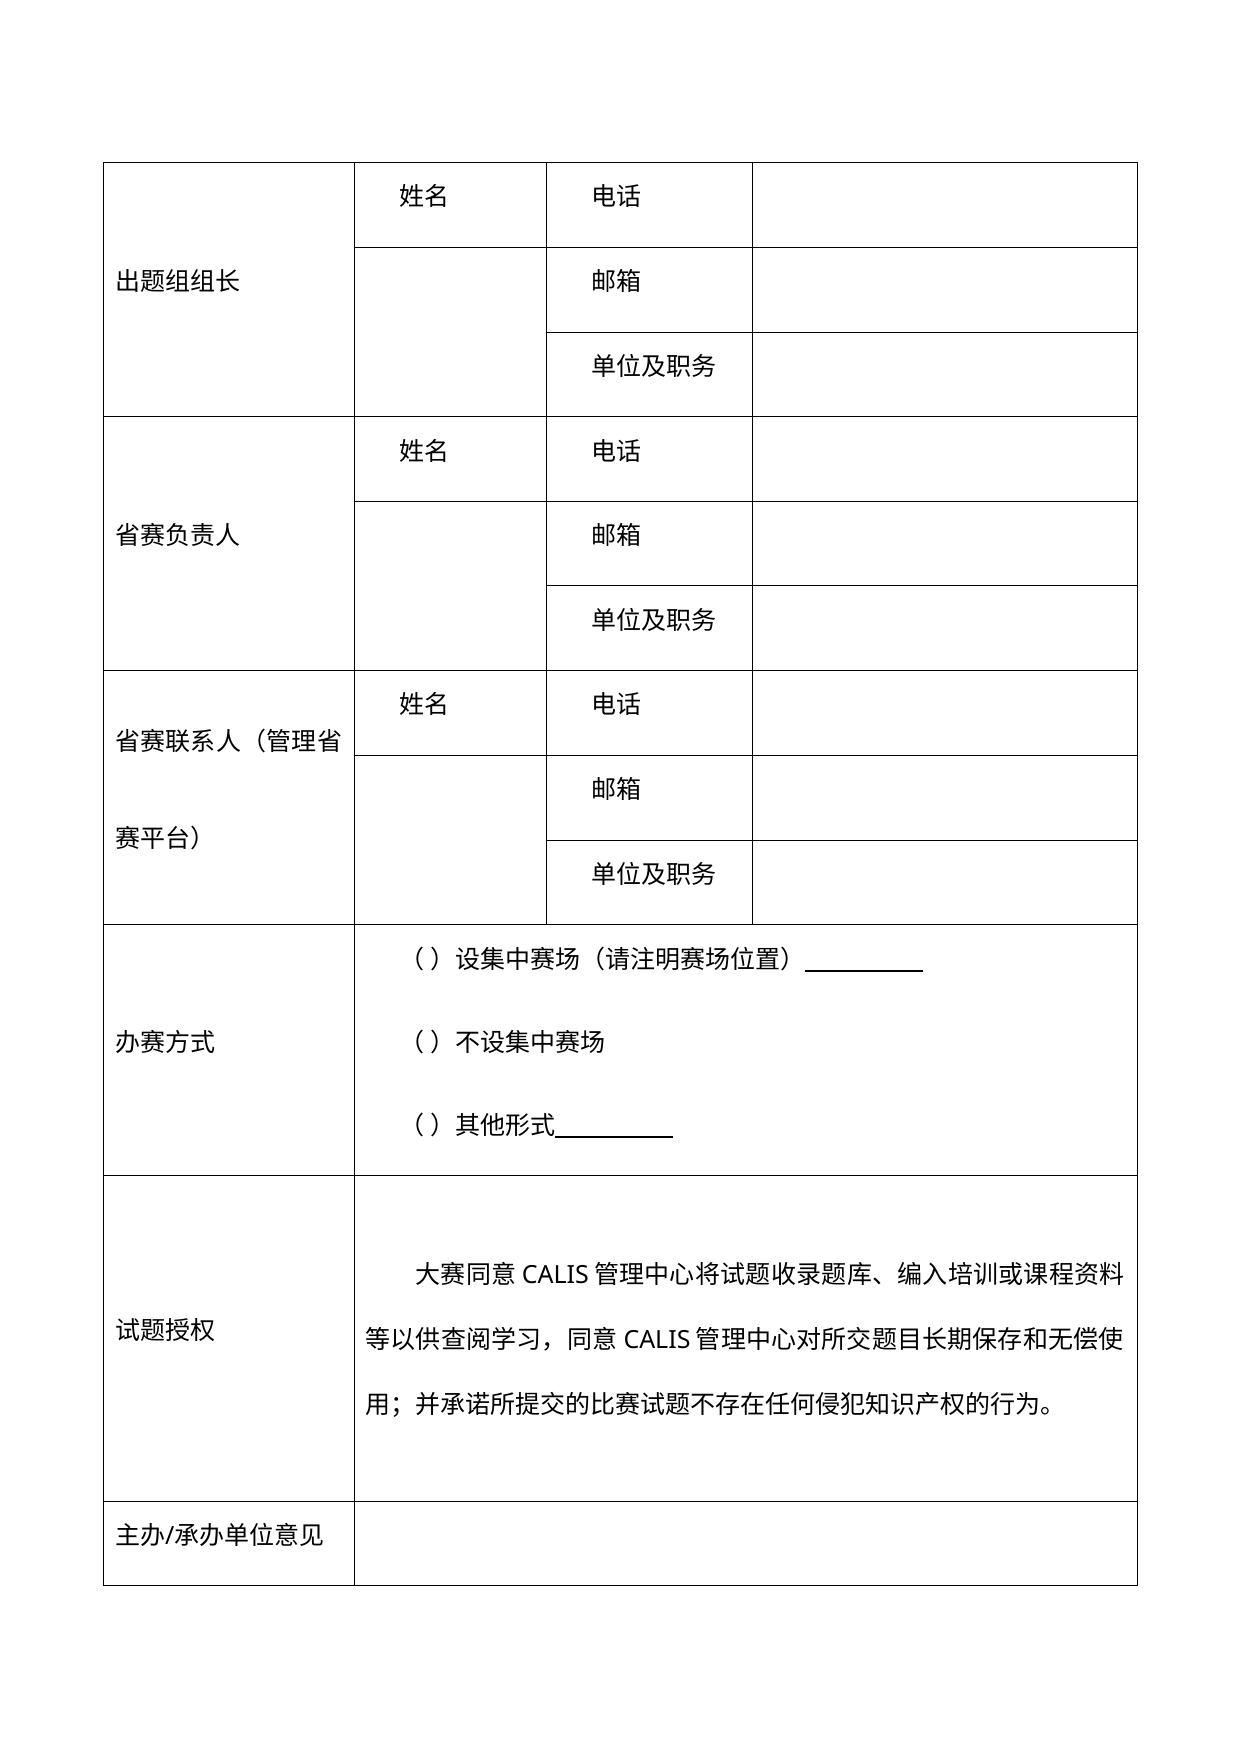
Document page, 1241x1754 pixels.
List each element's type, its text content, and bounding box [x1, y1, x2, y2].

table_cell 电话 [547, 163, 752, 247]
table_cell [753, 417, 1137, 501]
table_cell [753, 248, 1137, 331]
table_cell （ ）设集中赛场（请注明赛场位置） （ ）不设集中赛场 （ ）其他形式 [355, 925, 1137, 1175]
table_cell 电话 [547, 417, 752, 501]
table_cell [355, 756, 546, 924]
table_cell 大赛同意CALIS管理中心将试题收录题库、编入培训或课程资料等以供查阅学习，同意CALIS管理中心对所交题目长期保存和无偿使用；并承诺所提交的比赛试题不存在任何侵犯知识产权的行为。 [355, 1176, 1137, 1501]
table_cell 单位及职务 [547, 333, 752, 416]
table_cell 主办/承办单位意见 [104, 1502, 354, 1585]
table_cell 省赛联系人（管理省赛平台） [104, 671, 354, 924]
table_cell [355, 502, 546, 670]
table_cell 姓名 [355, 163, 546, 247]
table_cell 试题授权 [104, 1176, 354, 1501]
table_cell 电话 [547, 671, 752, 755]
table_cell [355, 248, 546, 416]
table_cell [753, 163, 1137, 247]
table_cell 邮箱 [547, 502, 752, 585]
table_cell 邮箱 [547, 756, 752, 839]
table_cell [753, 756, 1137, 839]
table_cell 姓名 [355, 417, 546, 501]
table_cell [753, 502, 1137, 585]
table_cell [355, 1502, 1137, 1585]
table_cell 单位及职务 [547, 586, 752, 670]
table_cell [753, 586, 1137, 670]
table_cell 省赛负责人 [104, 417, 354, 670]
table_cell [753, 841, 1137, 924]
table_cell [753, 333, 1137, 416]
table_cell 邮箱 [547, 248, 752, 331]
table_cell 办赛方式 [104, 925, 354, 1175]
table_cell 出题组组长 [104, 163, 354, 416]
table_cell 单位及职务 [547, 841, 752, 924]
table_cell 姓名 [355, 671, 546, 755]
table_cell [753, 671, 1137, 755]
